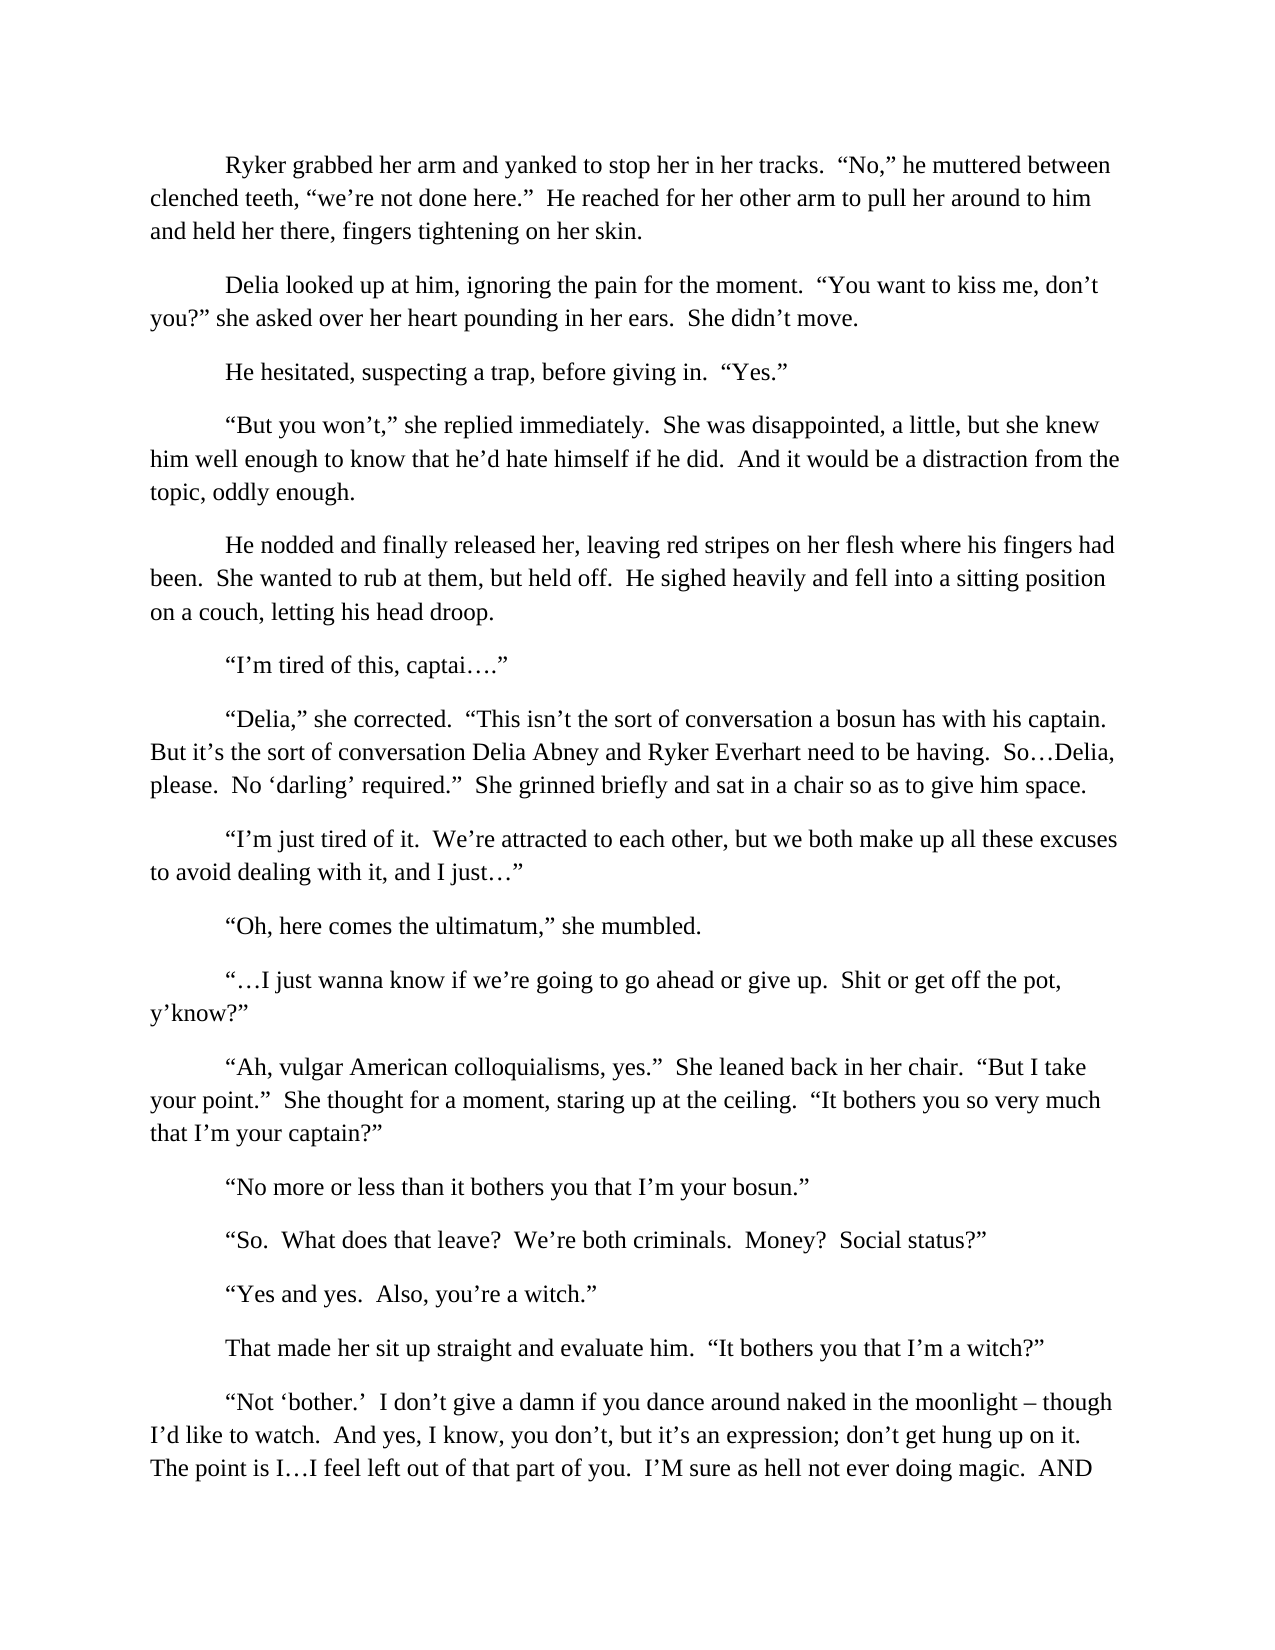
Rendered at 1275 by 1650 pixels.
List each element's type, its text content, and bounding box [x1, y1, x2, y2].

text “So. What does that leave? We’re both criminals. Money? Social status?” [150, 1226, 1125, 1254]
text He nodded and finally released her, leaving red stripes on her flesh where his fingers had been. She wanted to rub at them, but held off. He sighed heavily and fell into a sitting position on a couch, letting his head droop. [150, 531, 1125, 625]
text “I’m tired of this, captai….” [150, 650, 1125, 679]
text “Ah, vulgar American colloquialisms, yes.” She leaned back in her chair. “But I take your point.” She thought for a moment, staring up at the ceiling. “It bothers you so very much that I’m your captain?” [150, 1052, 1125, 1147]
text “Yes and yes. Also, you’re a witch.” [150, 1279, 1125, 1308]
text That made her sit up straight and evaluate him. “It bothers you that I’m a witch?” [150, 1333, 1125, 1362]
text “Oh, here comes the ultimatum,” she mumbled. [150, 911, 1125, 940]
text Ryker grabbed her arm and yanked to stop her in her tracks. “No,” he muttered between clenched teeth, “we’re not done here.” He reached for her other arm to pull her around to him and held her there, fingers tightening on her skin. [150, 150, 1125, 245]
text Delia looked up at him, ignoring the pain for the moment. “You want to kiss me, don’t you?” she asked over her heart pounding in her ears. She didn’t move. [150, 270, 1125, 332]
text “But you won’t,” she replied immediately. She was disappointed, a little, but she knew him well enough to know that he’d hate himself if he did. And it would be a distraction from the topic, oddly enough. [150, 411, 1125, 505]
text “No more or less than it bothers you that I’m your bosun.” [150, 1172, 1125, 1200]
text “I’m just tired of it. We’re attracted to each other, but we both make up all these excuses to avoid dealing with it, and I just…” [150, 824, 1125, 886]
text “…I just wanna know if we’re going to go ahead or give up. Shit or get off the pot, y’know?” [150, 965, 1125, 1027]
text He hesitated, suspecting a trap, before giving in. “Yes.” [150, 357, 1125, 386]
text “Delia,” she corrected. “This isn’t the sort of conversation a bosun has with his captain. But it’s the sort of conversation Delia Abney and Ryker Everhart need to be having. So…Delia, please. No ‘darling’ required.” She grinned briefly and sat in a chair so as to give him space. [150, 704, 1125, 799]
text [150, 1387, 1125, 1482]
